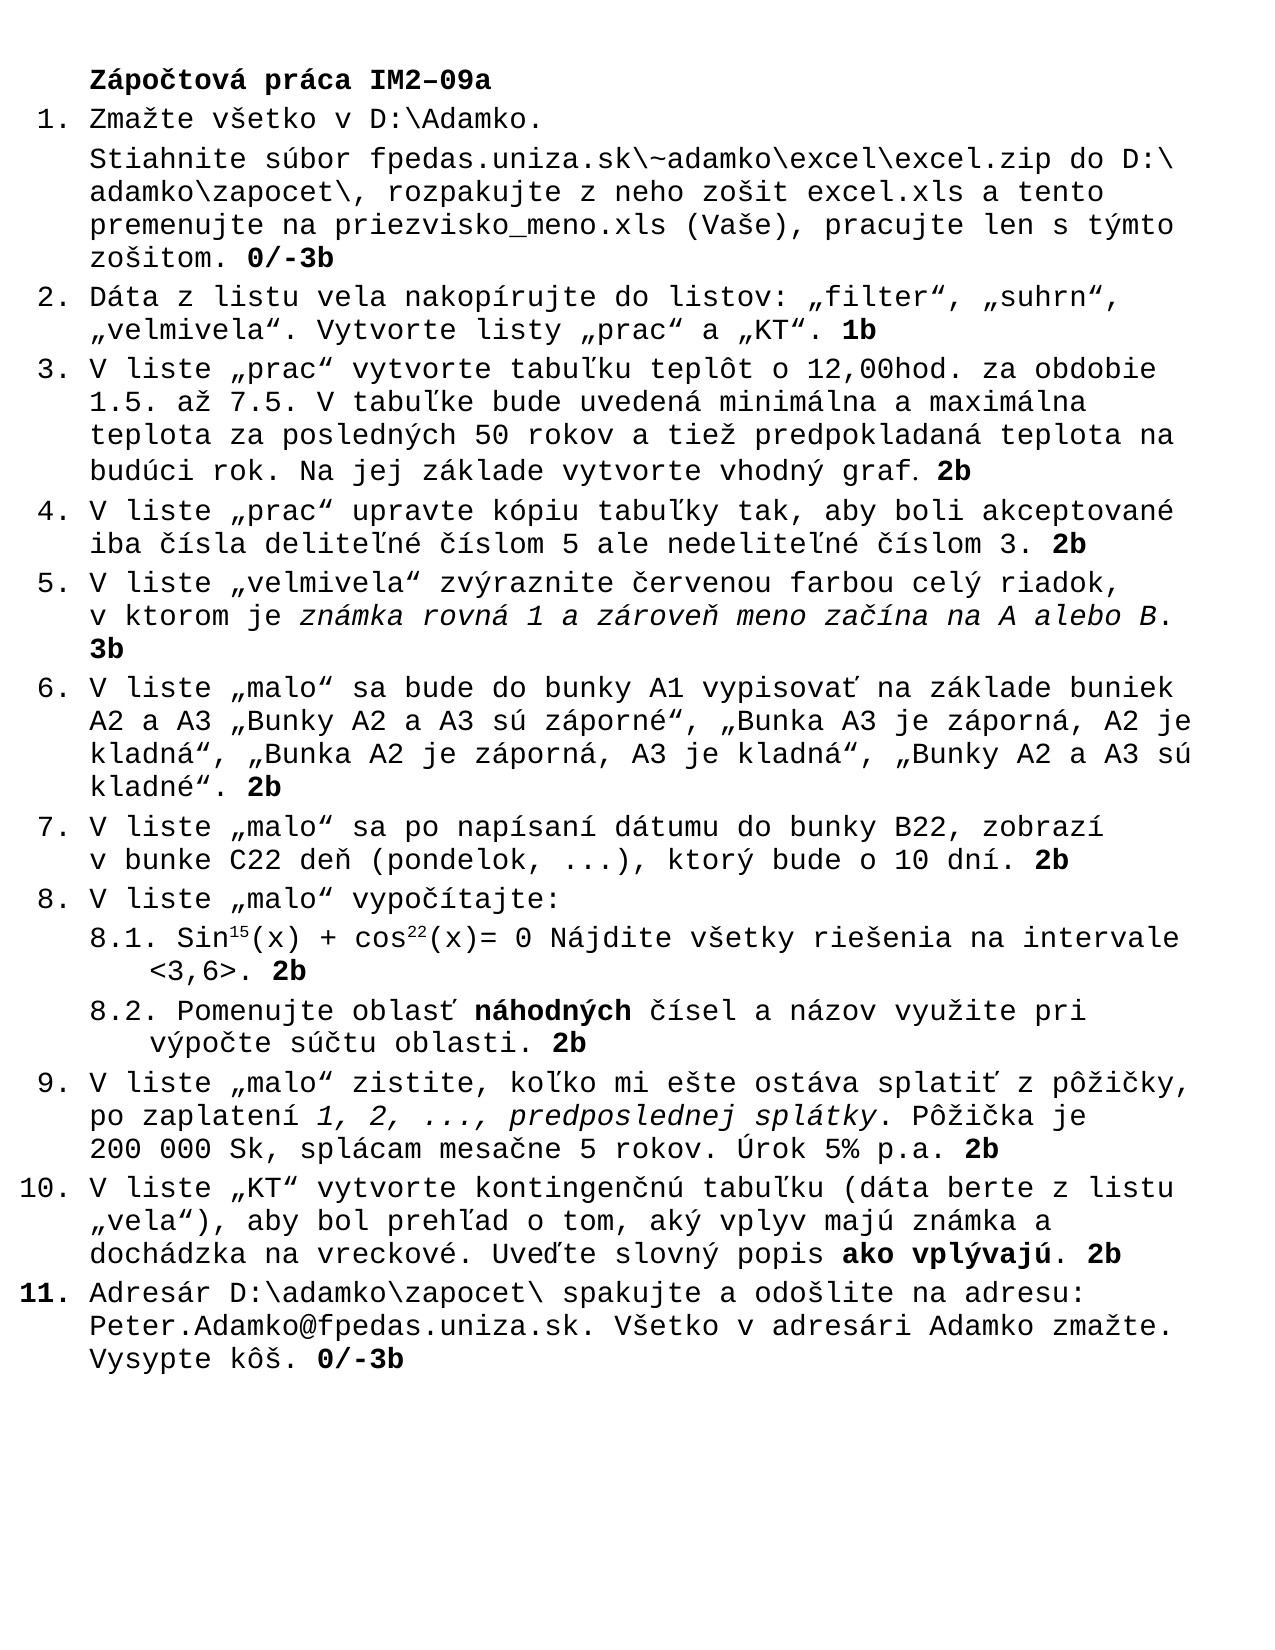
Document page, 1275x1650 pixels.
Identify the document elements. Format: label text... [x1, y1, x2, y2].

list Pomenujte oblasť náhodných čísel a názov využite pri výpočte súčtu oblasti. 2b [89, 996, 1222, 1062]
text Zápočtová práca IM2–09a [89, 65, 1222, 98]
list Zmažte všetko v D:\Adamko. [89, 104, 1222, 138]
list V liste „KT“ vytvorte kontingenčnú tabuľku (dáta berte z listu „vela“), aby bol prehľad o tom, aký vplyv majú známka a dochádzka na vreckové. Uveďte slovný popis ako vplývajú. 2b [89, 1173, 1222, 1272]
list Dáta z listu vela nakopírujte do listov: „filter“, „suhrn“, „velmivela“. Vytvorte listy „prac“ a „KT“. 1b [89, 282, 1222, 348]
list V liste „malo“ sa po napísaní dátumu do bunky B22, zobrazí v bunke C22 deň (pondelok, ...), ktorý bude o 10 dní. 2b [89, 812, 1222, 878]
list V liste „velmivela“ zvýraznite červenou farbou celý riadok, v ktorom je známka rovná 1 a zároveň meno začína na A alebo B. 3b [89, 568, 1222, 667]
list V liste „prac“ vytvorte tabuľku teplôt o 12,00hod. za obdobie 1.5. až 7.5. V tabuľke bude uvedená minimálna a maximálna teplota za posledných 50 rokov a tiež predpokladaná teplota na budúci rok. Na jej základe vytvorte vhodný graf. 2b [89, 354, 1222, 489]
list Adresár D:\adamko\zapocet\ spakujte a odošlite na adresu: Peter.Adamko@fpedas.uniza.sk. Všetko v adresári Adamko zmažte. Vysypte kôš. 0/-3b [89, 1278, 1222, 1378]
text Stiahnite súbor fpedas.uniza.sk\~adamko\excel\excel.zip do D:\adamko\zapocet\, rozpakujte z neho zošit excel.xls a tento premenujte na priezvisko_meno.xls (Vaše), pracujte len s týmto zošitom. 0/-3b [89, 144, 1222, 276]
list Sin15(x) + cos22(x)= 0 Nájdite všetky riešenia na intervale <3,6>. 2b [89, 923, 1222, 989]
list V liste „malo“ vypočítajte: [89, 884, 1222, 917]
list V liste „malo“ sa bude do bunky A1 vypisovať na základe buniek A2 a A3 „Bunky A2 a A3 sú záporné“, „Bunka A3 je záporná, A2 je kladná“, „Bunka A2 je záporná, A3 je kladná“, „Bunky A2 a A3 sú kladné“. 2b [89, 673, 1222, 806]
list V liste „malo“ zistite, koľko mi ešte ostáva splatiť z pôžičky, po zaplatení 1, 2, ..., predposlednej splátky. Pôžička je 200 000 Sk, splácam mesačne 5 rokov. Úrok 5% p.a. 2b [89, 1068, 1222, 1167]
list V liste „prac“ upravte kópiu tabuľky tak, aby boli akceptované iba čísla deliteľné číslom 5 ale nedeliteľné číslom 3. 2b [89, 496, 1222, 562]
